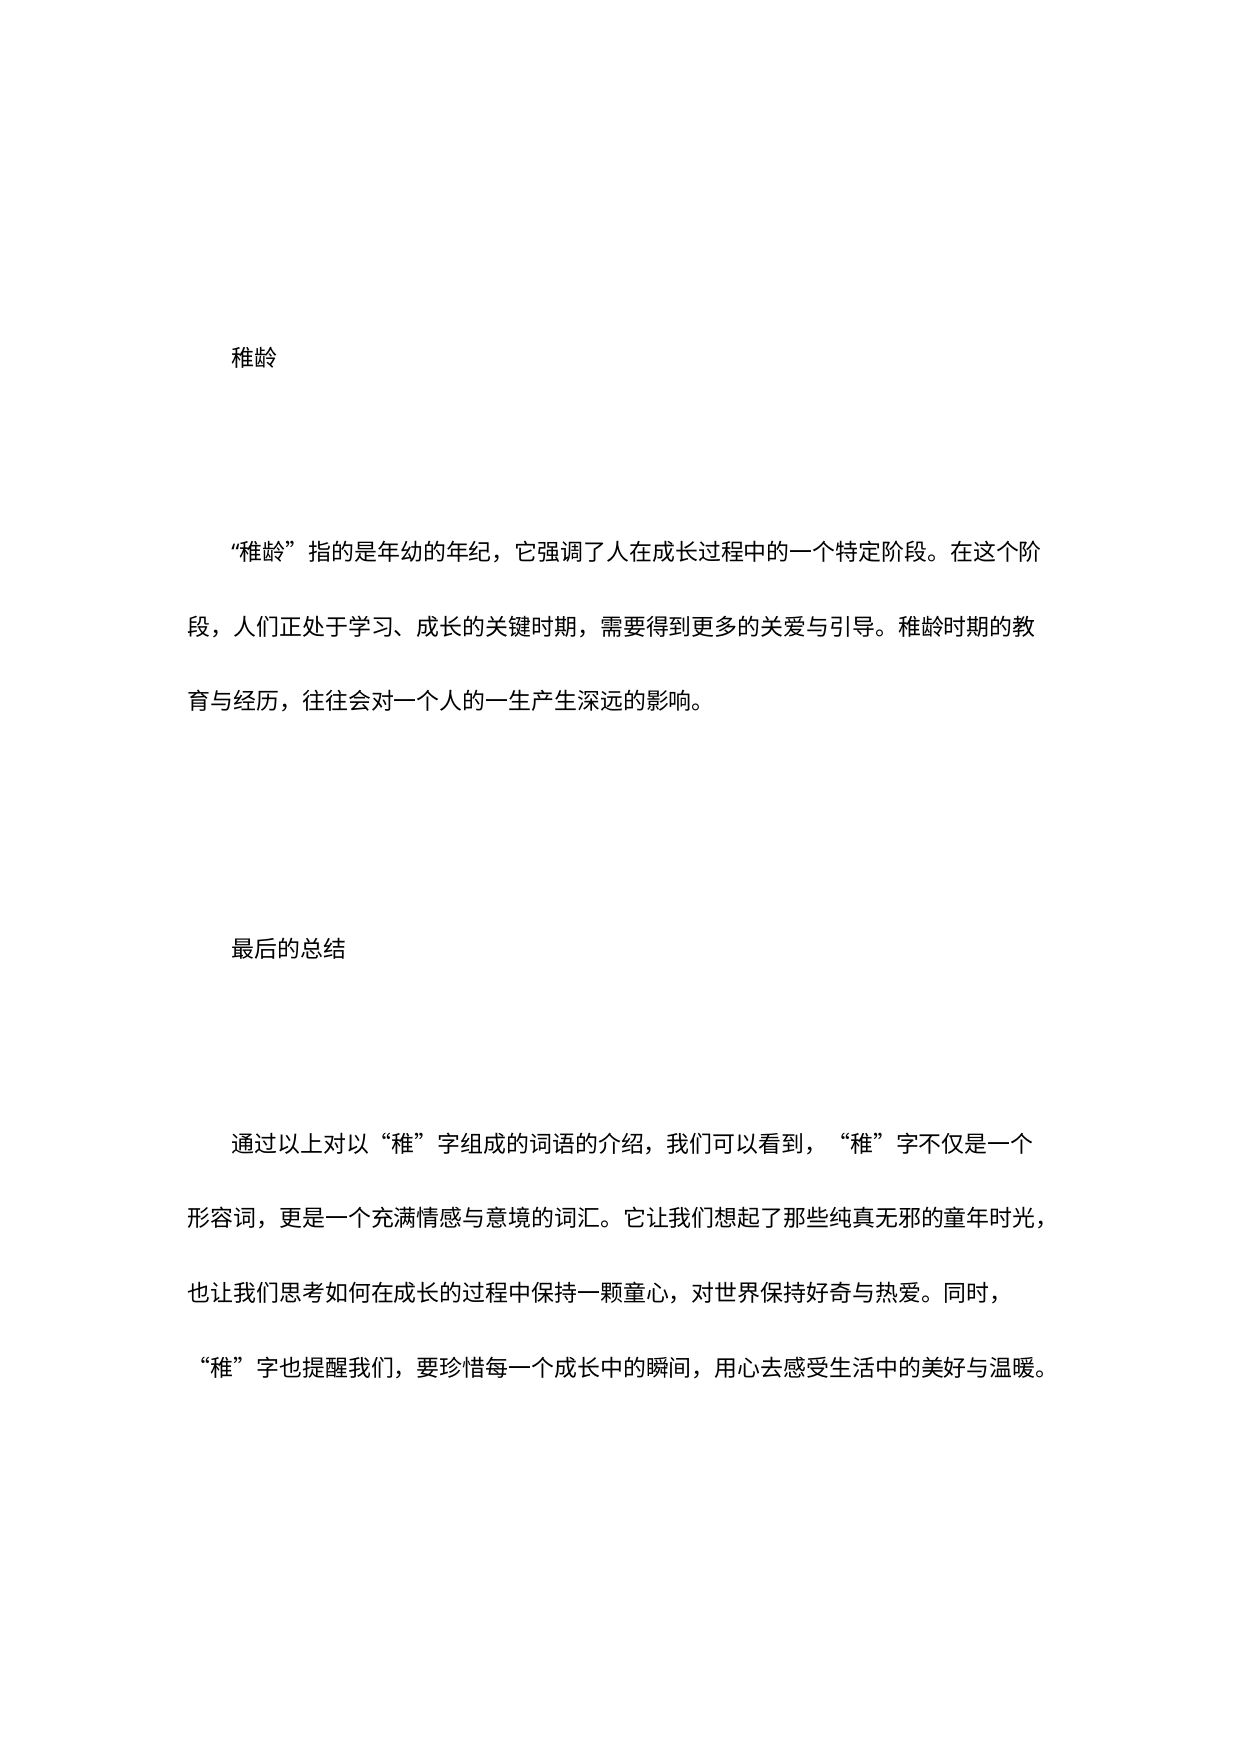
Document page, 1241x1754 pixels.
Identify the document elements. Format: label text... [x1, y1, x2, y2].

text 通过以上对以“稚”字组成的词语的介绍，我们可以看到，“稚”字不仅是一个形容词，更是一个充满情感与意境的词汇。它让我们想起了那些纯真无邪的童年时光，也让我们思考如何在成长的过程中保持一颗童心，对世界保持好奇与热爱。同时，“稚”字也提醒我们，要珍惜每一个成长中的瞬间，用心去感受生活中的美好与温暖。 [187, 1110, 1053, 1399]
text 最后的总结 [187, 915, 1053, 980]
text “稚龄”指的是年幼的年纪，它强调了人在成长过程中的一个特定阶段。在这个阶段，人们正处于学习、成长的关键时期，需要得到更多的关爱与引导。稚龄时期的教育与经历，往往会对一个人的一生产生深远的影响。 [187, 518, 1053, 732]
text 稚龄 [187, 323, 1053, 388]
